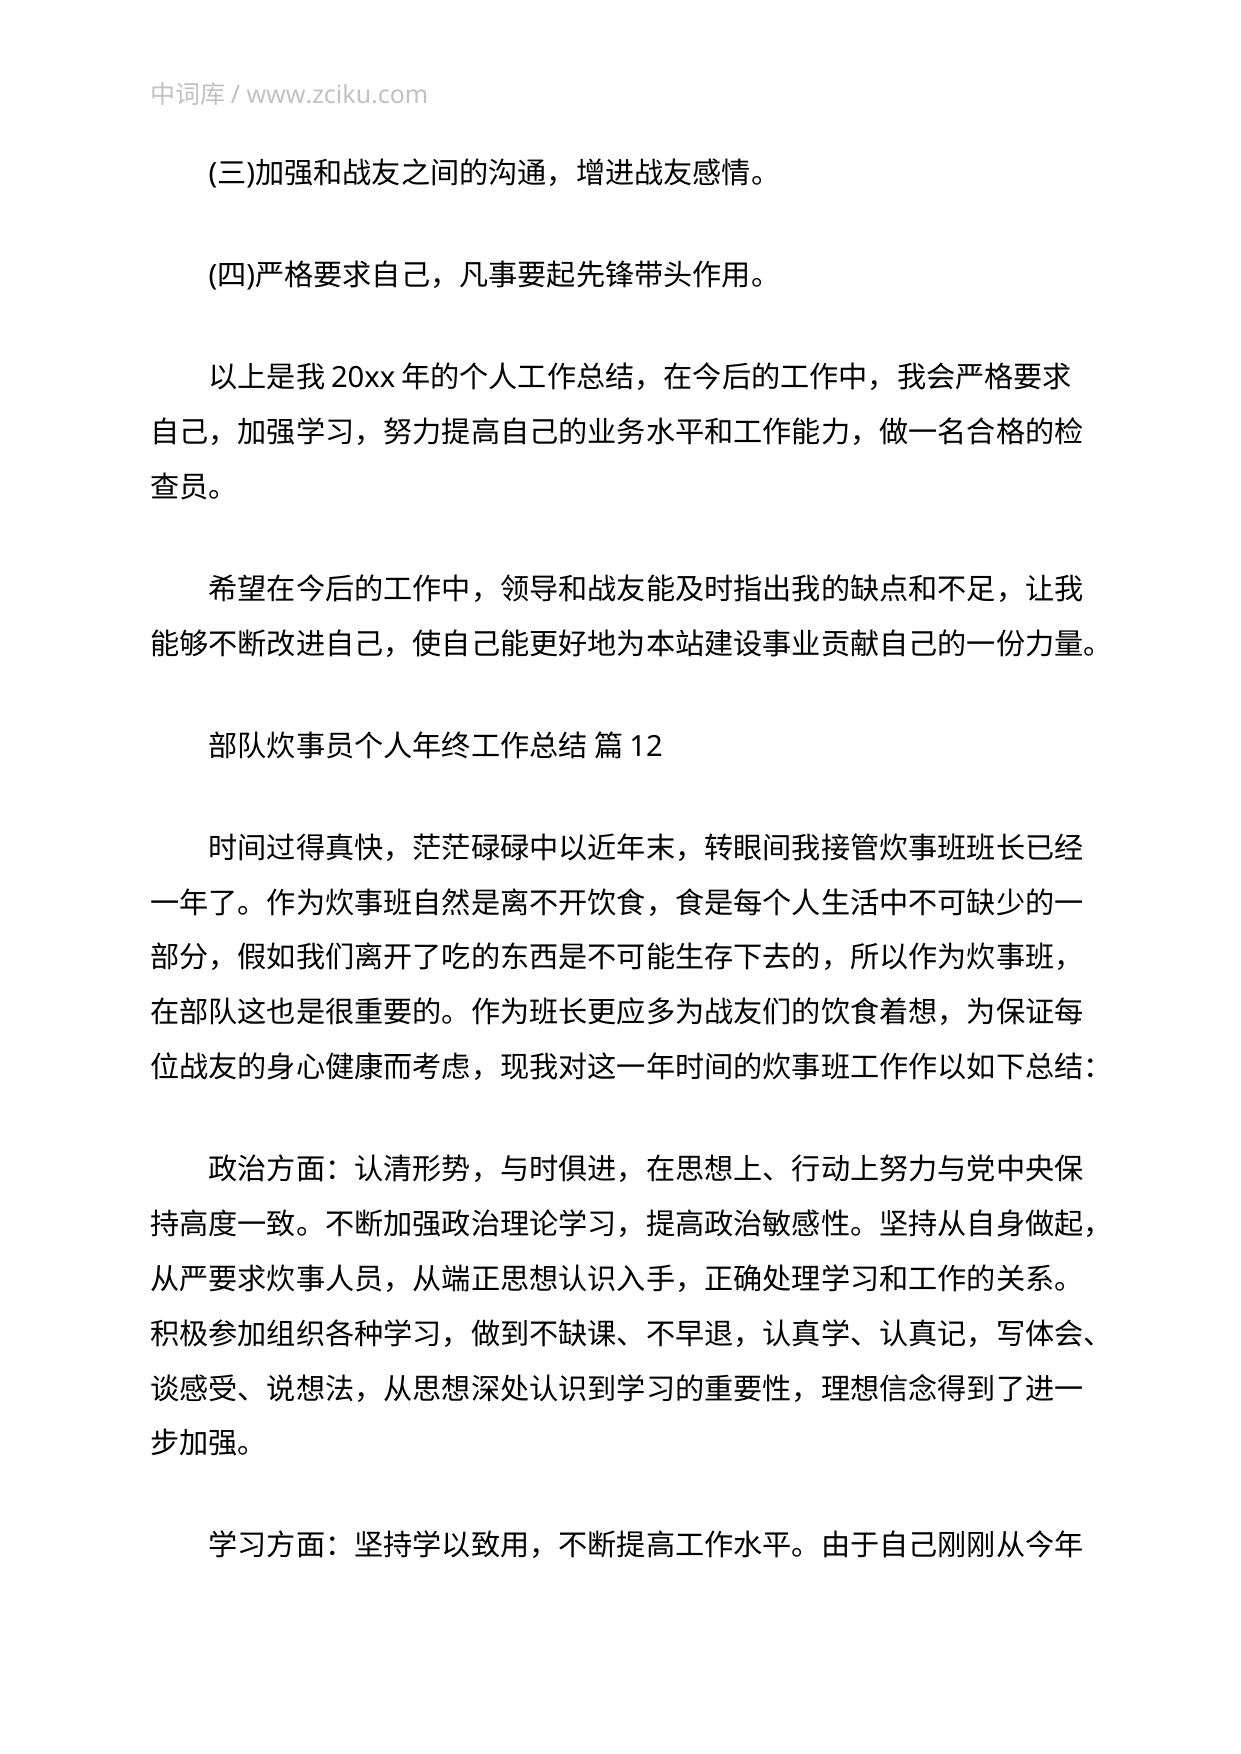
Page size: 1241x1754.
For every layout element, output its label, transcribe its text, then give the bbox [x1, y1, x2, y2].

text (四)严格要求自己，凡事要起先锋带头作用。 [150, 252, 1090, 294]
text 时间过得真快，茫茫碌碌中以近年末，转眼间我接管炊事班班长已经一年了。作为炊事班自然是离不开饮食，食是每个人生活中不可缺少的一部分，假如我们离开了吃的东西是不可能生存下去的，所以作为炊事班，在部队这也是很重要的。作为班长更应多为战友们的饮食着想，为保证每位战友的身心健康而考虑，现我对这一年时间的炊事班工作作以如下总结： [150, 824, 1090, 1086]
text 以上是我20xx年的个人工作总结，在今后的工作中，我会严格要求自己，加强学习，努力提高自己的业务水平和工作能力，做一名合格的检查员。 [150, 354, 1090, 506]
text 政治方面：认清形势，与时俱进，在思想上、行动上努力与党中央保持高度一致。不断加强政治理论学习，提高政治敏感性。坚持从自身做起，从严要求炊事人员，从端正思想认识入手，正确处理学习和工作的关系。积极参加组织各种学习，做到不缺课、不早退，认真学、认真记，写体会、谈感受、说想法，从思想深处认识到学习的重要性，理想信念得到了进一步加强。 [150, 1146, 1090, 1462]
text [150, 1522, 1090, 1564]
text 希望在今后的工作中，领导和战友能及时指出我的缺点和不足，让我能够不断改进自己，使自己能更好地为本站建设事业贡献自己的一份力量。 [150, 566, 1090, 663]
text (三)加强和战友之间的沟通，增进战友感情。 [150, 150, 1090, 192]
text 部队炊事员个人年终工作总结 篇12 [150, 722, 1090, 765]
